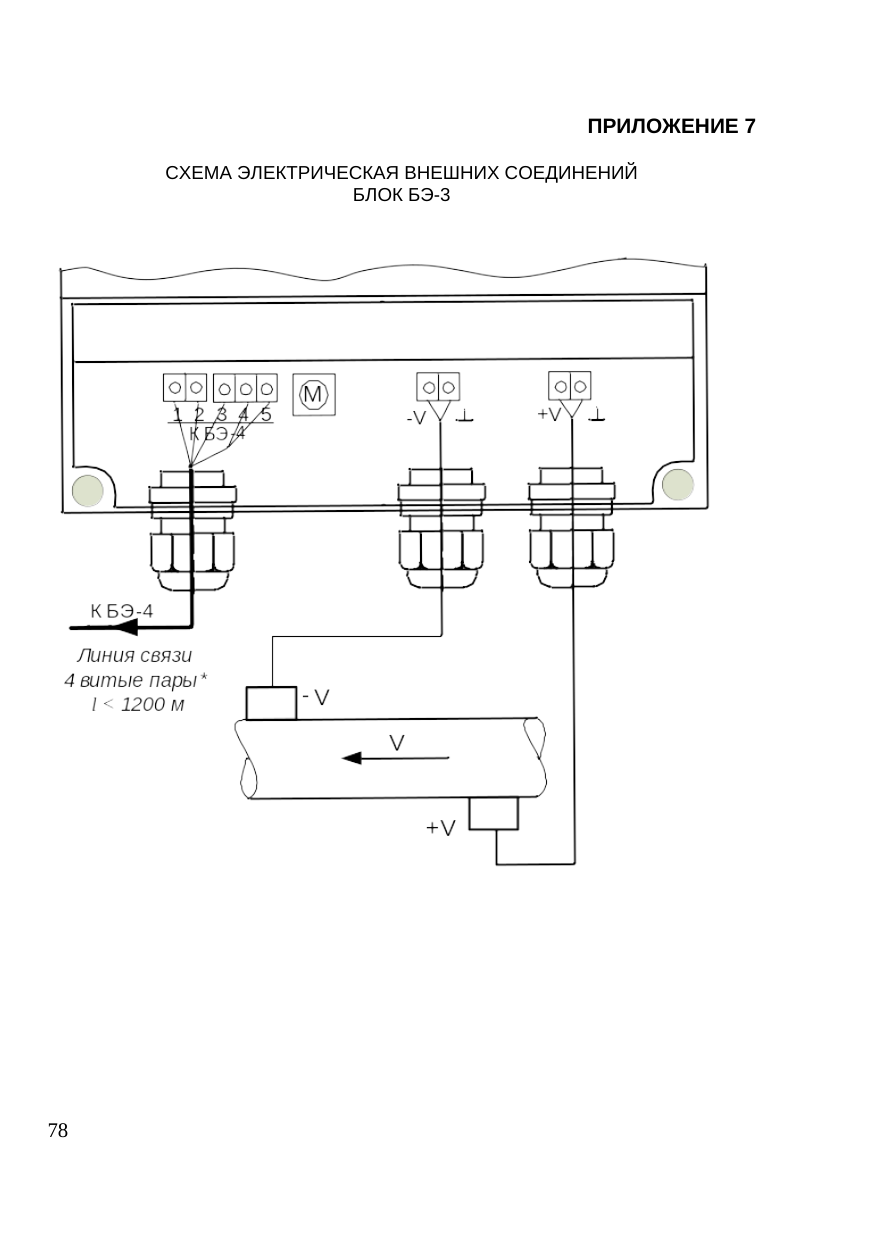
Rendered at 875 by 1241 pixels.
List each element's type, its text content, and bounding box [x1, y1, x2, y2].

subtitle ПРИЛОЖЕНИЕ 7 [47, 114, 756, 138]
text БЛОК БЭ-3 [47, 184, 756, 205]
text СХЕМА ЭЛЕКТРИЧЕСКАЯ ВНЕШНИХ СОЕДИНЕНИЙ [47, 162, 756, 184]
